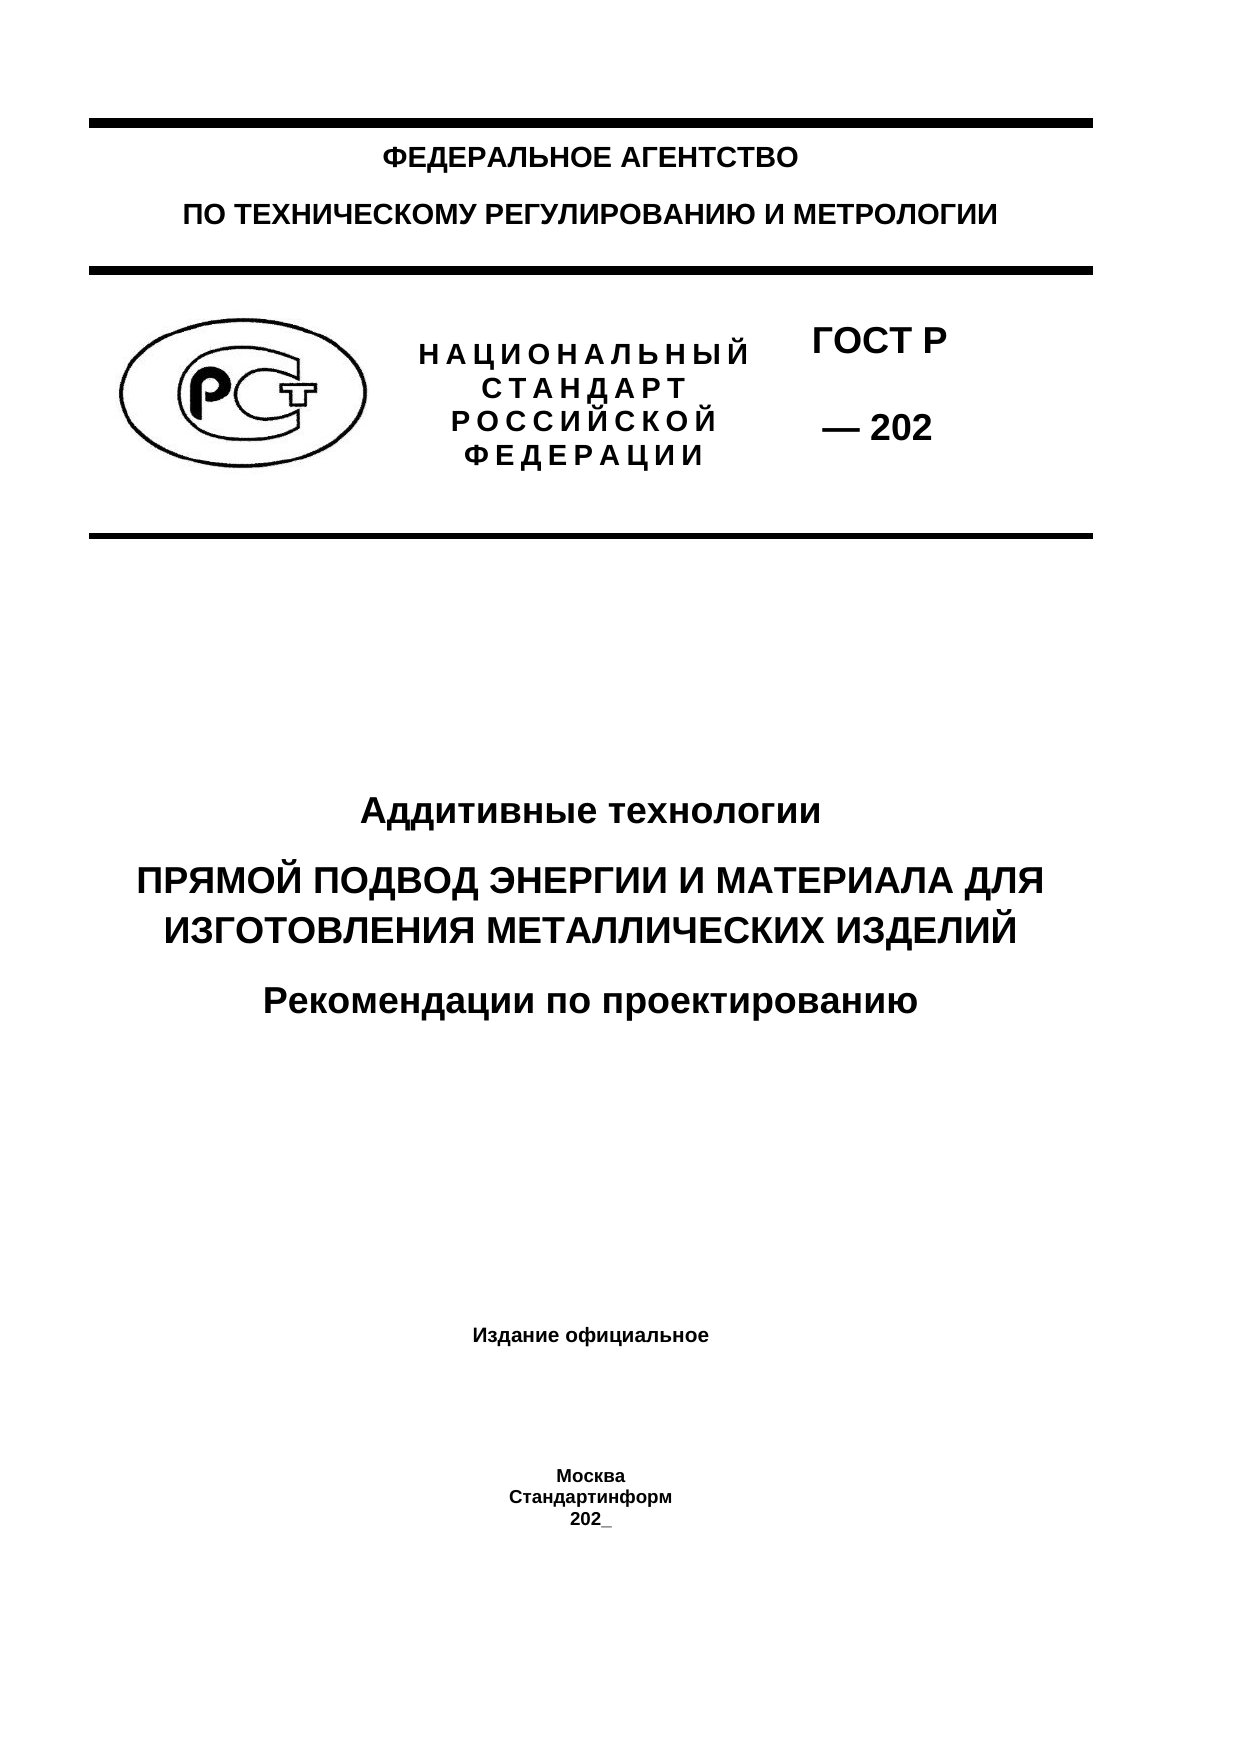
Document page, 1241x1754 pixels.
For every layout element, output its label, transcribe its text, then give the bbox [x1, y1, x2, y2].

text Москва [89, 1465, 1092, 1486]
text Рекомендации по проектированию [89, 978, 1092, 1021]
text Стандартинформ [89, 1486, 1092, 1508]
picture [110, 306, 370, 478]
table_cell [89, 275, 392, 533]
text Издание официальное [89, 1323, 1092, 1347]
text 202_ [89, 1508, 1092, 1529]
text ПРЯМОЙ ПОДВОД ЭНЕРГИИ И МАТЕРИАЛА ДЛЯ ИЗГОТОВЛЕНИЯ МЕТАЛЛИЧЕСКИХ ИЗДЕЛИЙ [89, 858, 1092, 951]
table_cell НАЦИОНАЛЬНЫЙ СТАНДАРТ РОССИЙСКОЙ ФЕДЕРАЦИИ [392, 275, 774, 533]
table_cell ГОСТ Р — 202 [774, 275, 1092, 533]
table_header ФЕДЕРАЛЬНОЕ АГЕНТСТВО ПО ТЕХНИЧЕСКОМУ РЕГУЛИРОВАНИЮ И МЕТРОЛОГИИ [89, 128, 1092, 266]
text Аддитивные технологии [89, 788, 1092, 831]
